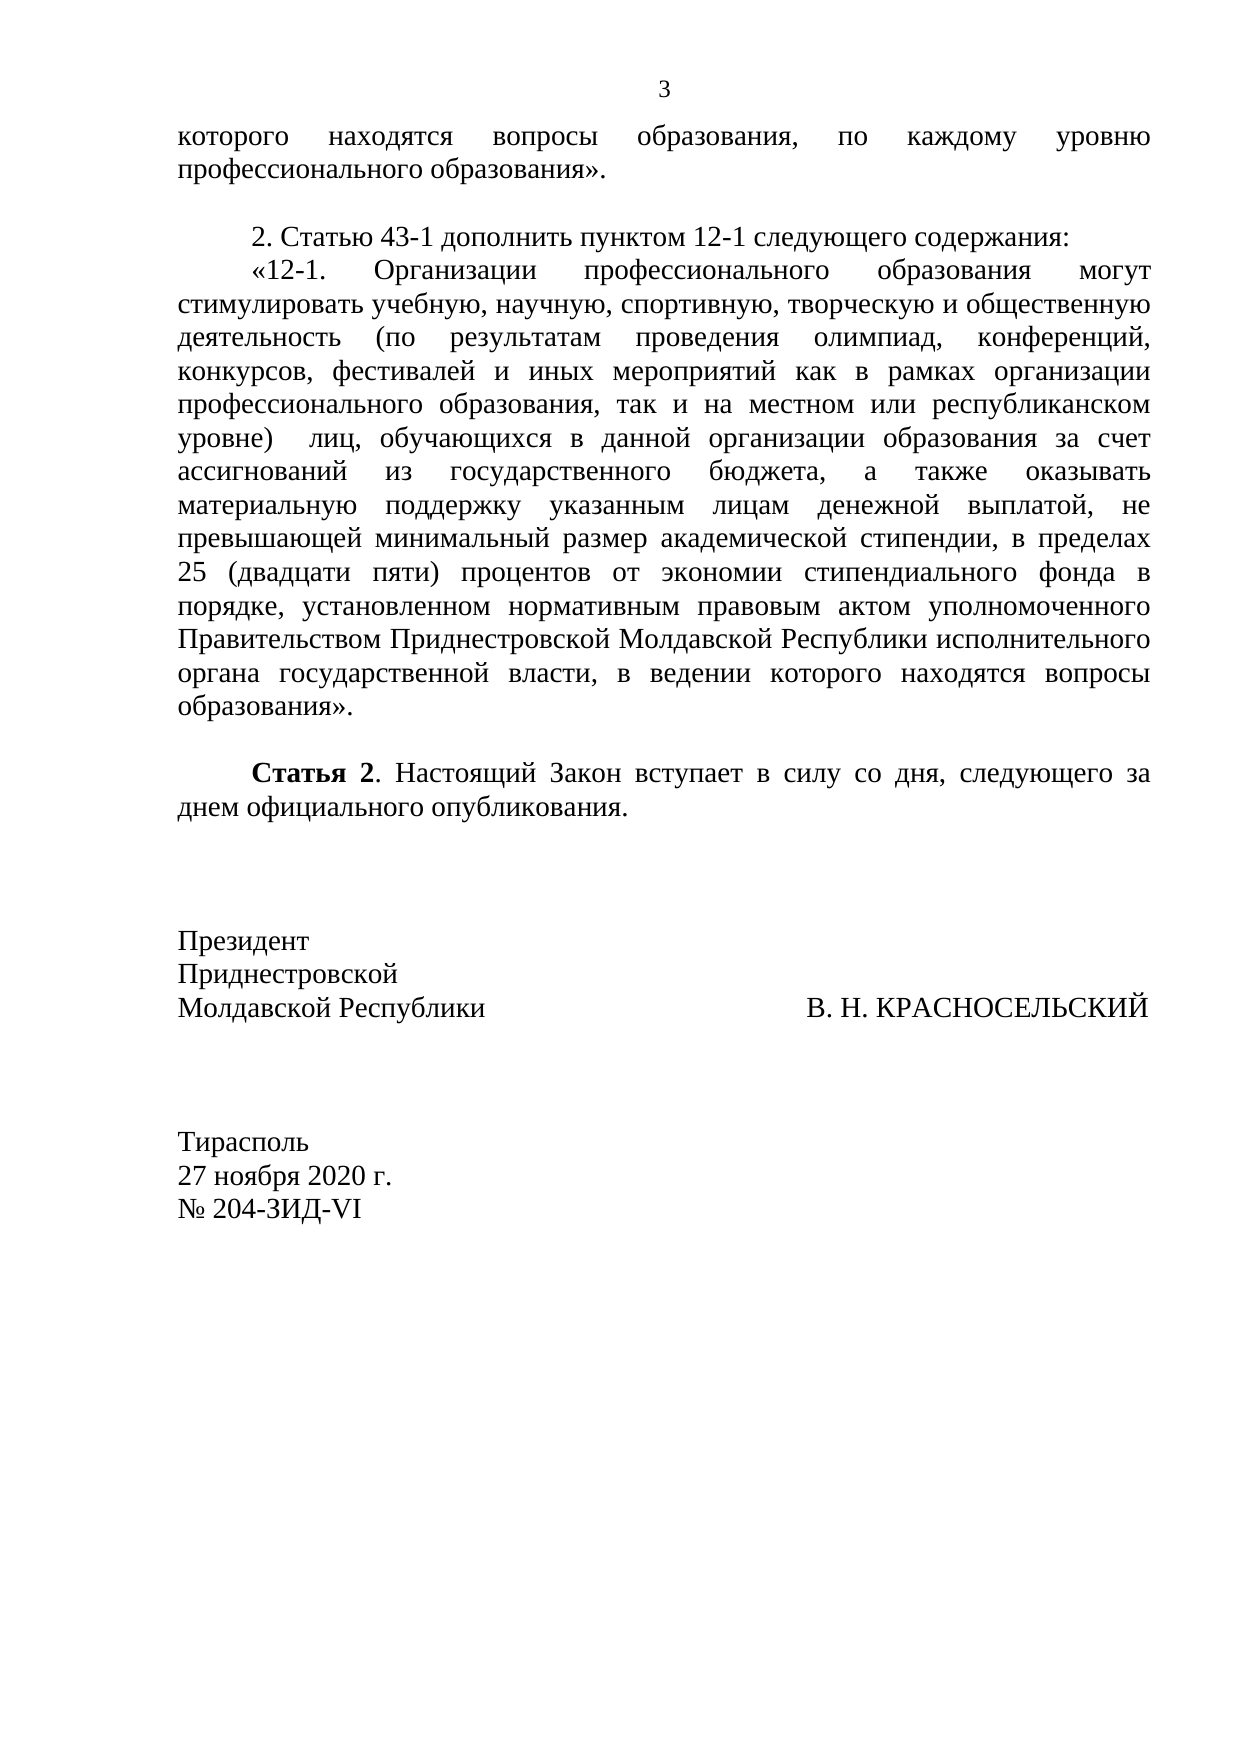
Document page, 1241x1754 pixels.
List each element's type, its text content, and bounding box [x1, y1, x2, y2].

text Молдавской Республики В. Н. КРАСНОСЕЛЬСКИЙ [177, 990, 1152, 1024]
text Приднестровской [177, 957, 1152, 990]
text 27 ноября 2020 г. [177, 1158, 1152, 1191]
text Тирасполь [177, 1124, 1152, 1158]
text № 204-ЗИД-VI [177, 1191, 1152, 1225]
text Статья 2. Настоящий Закон вступает в силу со дня, следующего за днем официального опубликования. [177, 755, 1152, 822]
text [177, 118, 1152, 185]
text 2. Статью 43-1 дополнить пунктом 12-1 следующего содержания: [177, 219, 1152, 252]
text «12-1. Организации профессионального образования могут стимулировать учебную, научную, спортивную, творческую и общественную деятельность (по результатам проведения олимпиад, конференций, конкурсов, фестивалей и иных мероприятий как в рамках организации профессионального образования, так и на местном или республиканском уровне) лиц, обучающихся в данной организации образования за счет ассигнований из государственного бюджета, а также оказывать материальную поддержку указанным лицам денежной выплатой, не превышающей минимальный размер академической стипендии, в пределах 25 (двадцати пяти) процентов от экономии стипендиального фонда в порядке, установленном нормативным правовым актом уполномоченного Правительством Приднестровской Молдавской Республики исполнительного органа государственной власти, в ведении которого находятся вопросы образования». [177, 252, 1152, 722]
text Президент [177, 923, 1152, 957]
